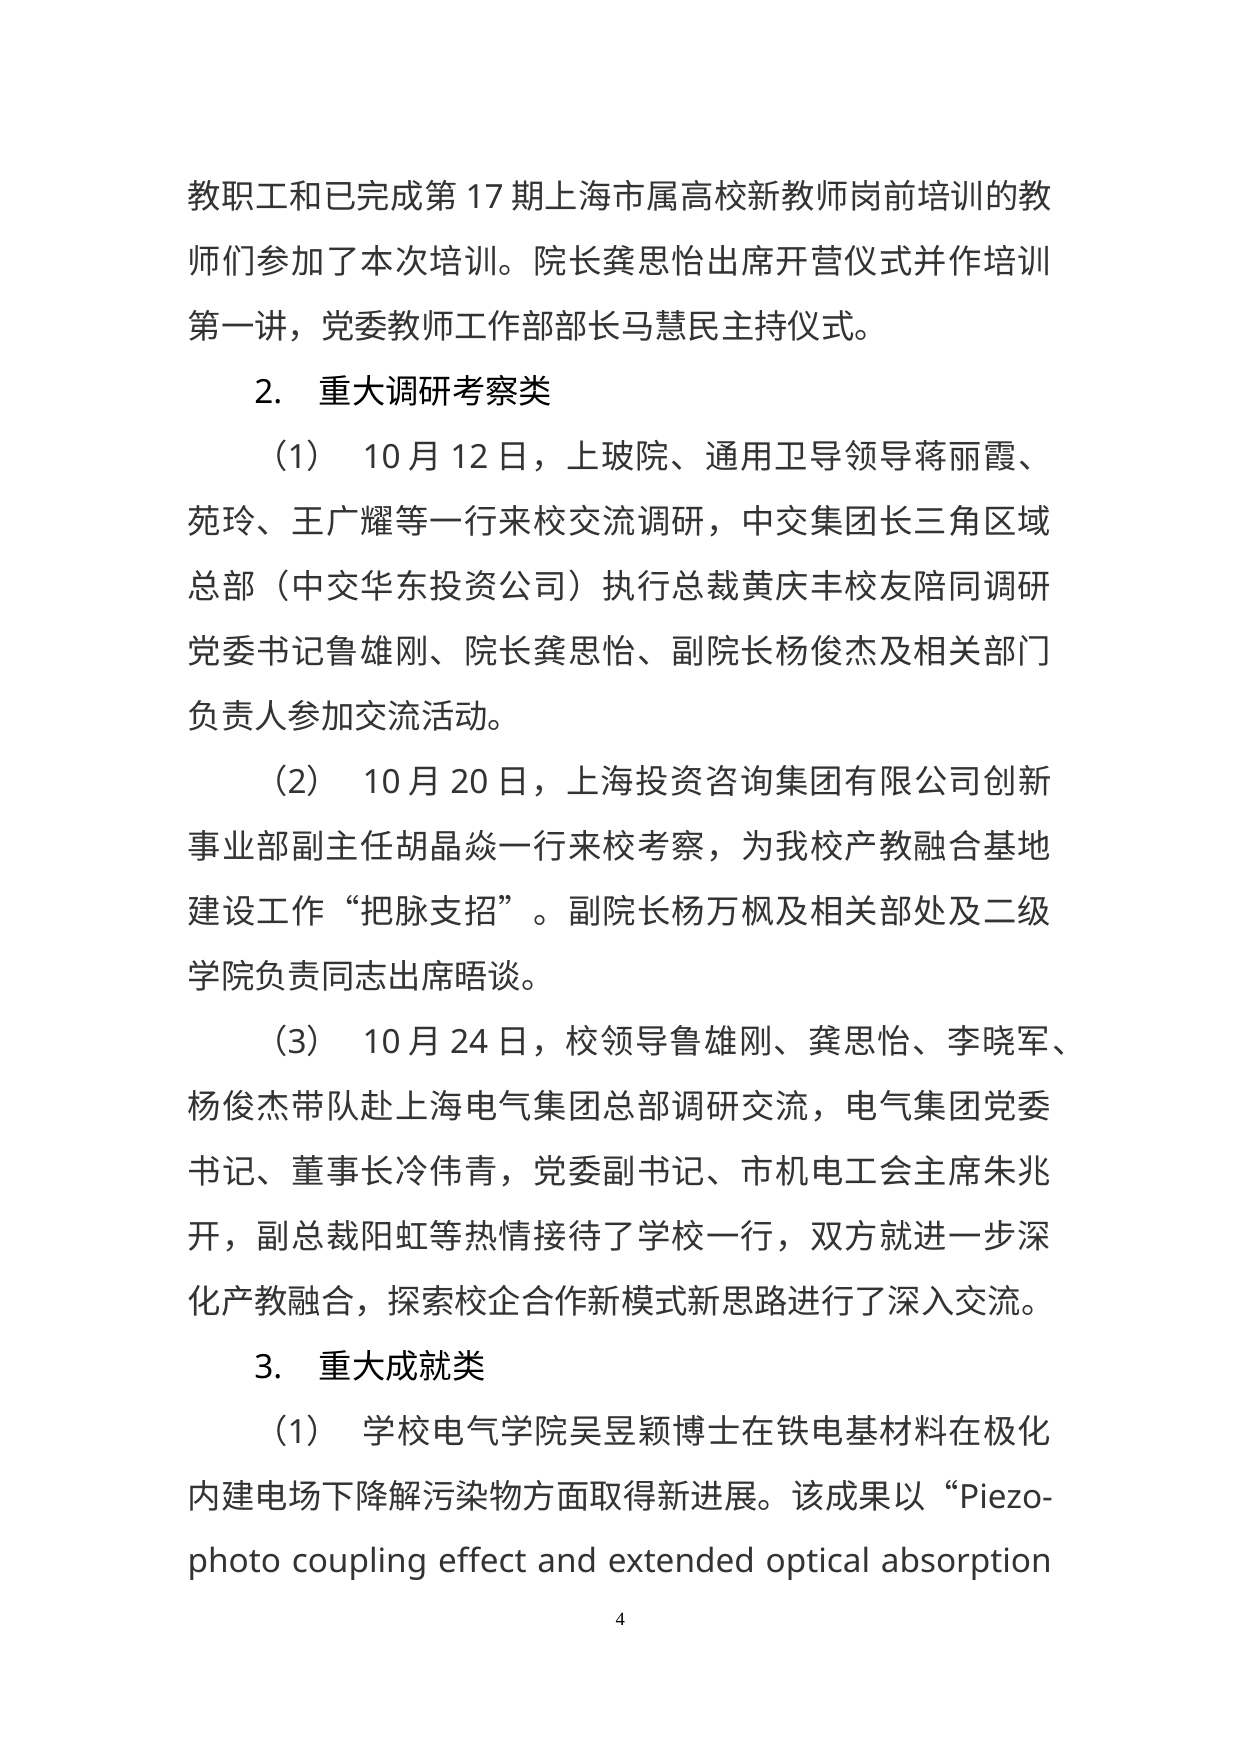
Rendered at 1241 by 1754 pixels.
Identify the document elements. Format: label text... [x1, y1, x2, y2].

list 10月24日，校领导鲁雄刚、龚思怡、李晓军、杨俊杰带队赴上海电气集团总部调研交流，电气集团党委书记、董事长冷伟青，党委副书记、市机电工会主席朱兆开，副总裁阳虹等热情接待了学校一行，双方就进一步深化产教融合，探索校企合作新模式新思路进行了深入交流。 [187, 1007, 1053, 1332]
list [187, 162, 1053, 357]
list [187, 1397, 1053, 1592]
list 10月12日，上玻院、通用卫导领导蒋丽霞、苑玲、王广耀等一行来校交流调研，中交集团长三角区域总部（中交华东投资公司）执行总裁黄庆丰校友陪同调研。党委书记鲁雄刚、院长龚思怡、副院长杨俊杰及相关部门负责人参加交流活动。 [187, 422, 1053, 747]
list 10月20日，上海投资咨询集团有限公司创新事业部副主任胡晶焱一行来校考察，为我校产教融合基地建设工作“把脉支招”。副院长杨万枫及相关部处及二级学院负责同志出席晤谈。 [187, 747, 1053, 1007]
list 重大调研考察类 [187, 357, 1053, 422]
list 重大成就类 [187, 1332, 1053, 1397]
